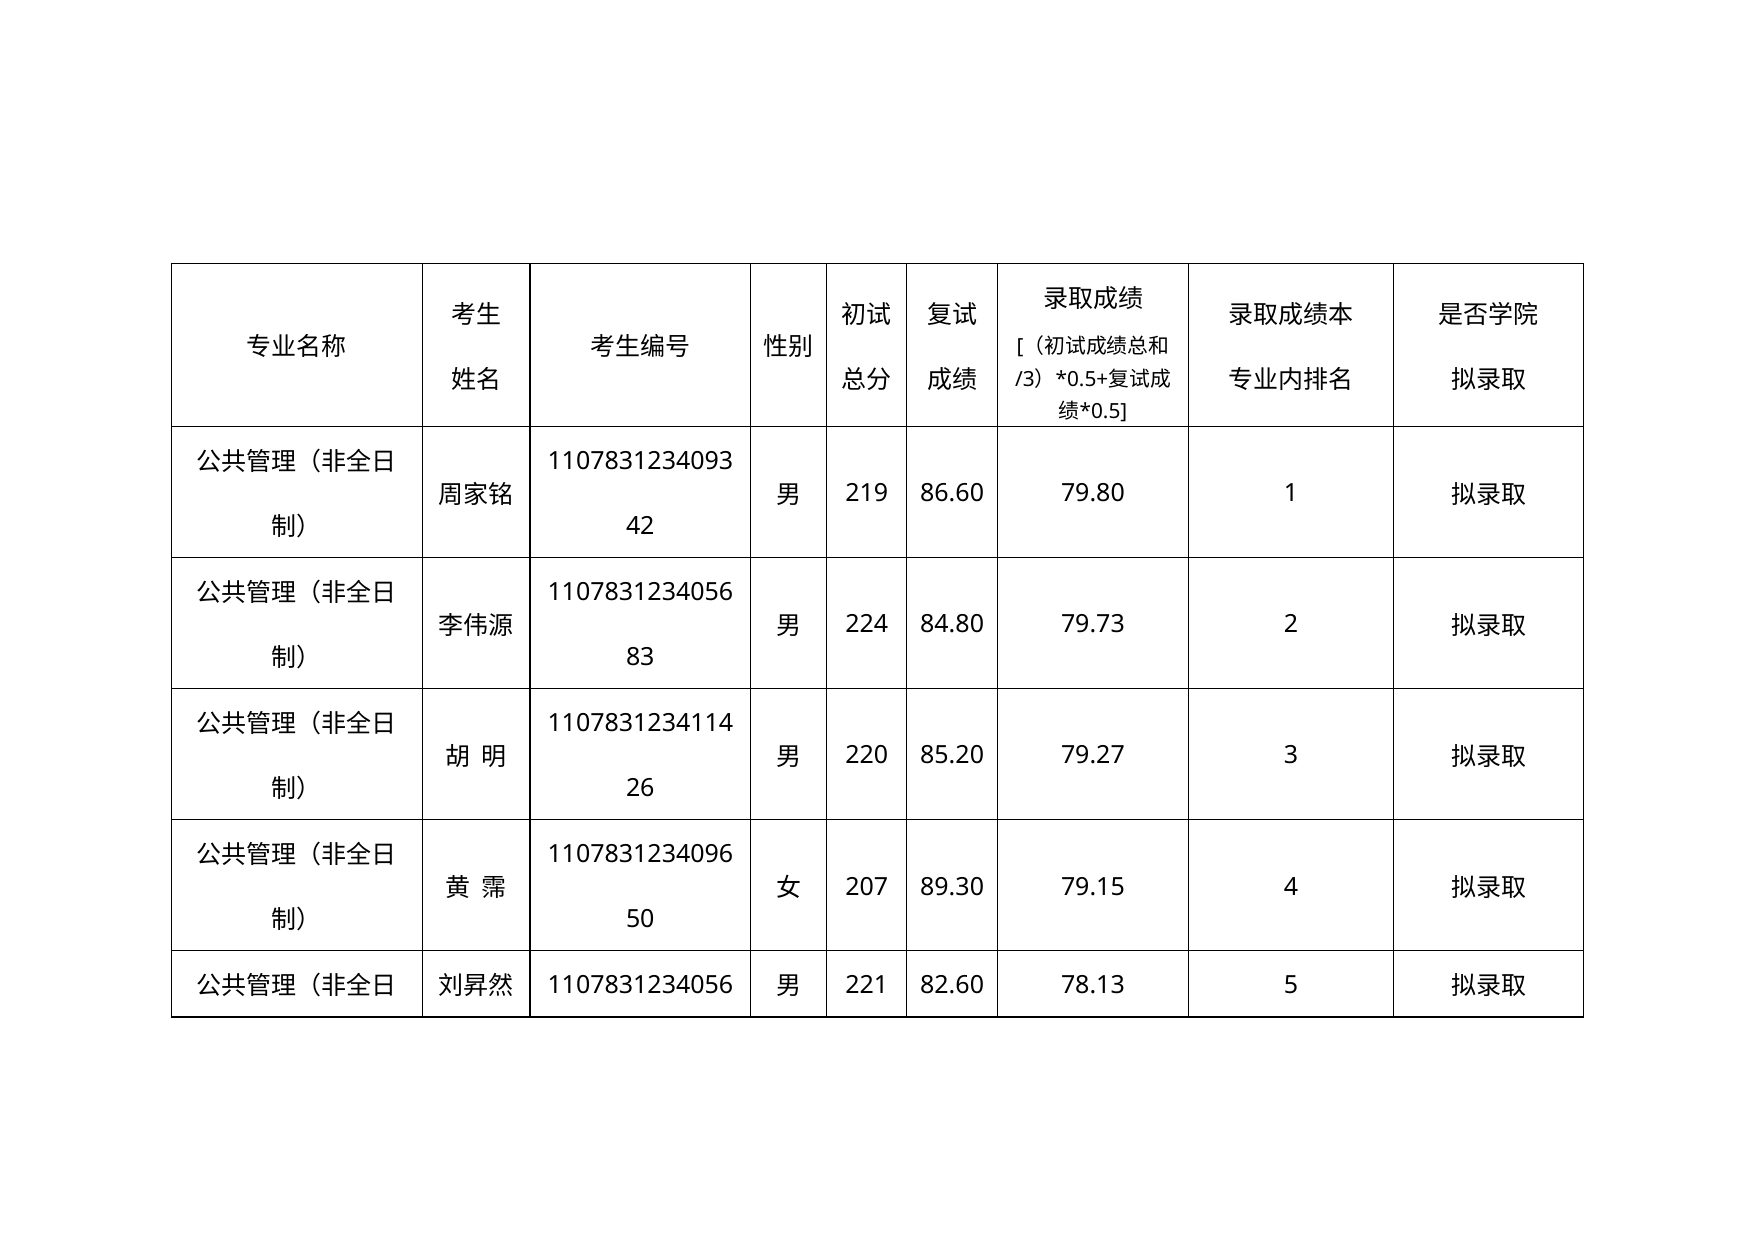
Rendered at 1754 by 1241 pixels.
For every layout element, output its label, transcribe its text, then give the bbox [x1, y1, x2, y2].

table_cell 拟录取 [1394, 558, 1583, 688]
table_cell 82.60 [907, 951, 997, 1016]
table_cell 219 [827, 427, 906, 557]
table_header 是否学院 拟录取 [1394, 264, 1583, 426]
table_cell 220 [827, 689, 906, 819]
table_cell 79.80 [998, 427, 1188, 557]
table_cell 221 [827, 951, 906, 1016]
table_cell 公共管理（非全日制） [172, 951, 422, 1016]
table_cell 李伟源 [423, 558, 529, 688]
table_cell 拟录取 [1394, 820, 1583, 950]
table_cell 公共管理（非全日制） [172, 558, 422, 688]
table_header 初试 总分 [827, 264, 906, 426]
table_cell 110783123405632 [531, 951, 750, 1016]
table_cell 拟录取 [1394, 427, 1583, 557]
table_cell 刘昇然 [423, 951, 529, 1016]
table_cell 男 [751, 427, 826, 557]
table_cell 公共管理（非全日制） [172, 427, 422, 557]
table_cell 男 [751, 558, 826, 688]
table_cell 公共管理（非全日制） [172, 689, 422, 819]
table_cell 1 [1189, 427, 1393, 557]
table_cell 女 [751, 820, 826, 950]
table_cell 84.80 [907, 558, 997, 688]
table_header 复试 成绩 [907, 264, 997, 426]
table_cell 拟录取 [1394, 689, 1583, 819]
table_cell 男 [751, 951, 826, 1016]
table_cell 86.60 [907, 427, 997, 557]
table_cell 2 [1189, 558, 1393, 688]
table_cell 207 [827, 820, 906, 950]
table_header 考生编号 [531, 264, 750, 426]
table_cell 公共管理（非全日制） [172, 820, 422, 950]
table_header 考生 姓名 [423, 264, 529, 426]
table_cell 110783123409650 [531, 820, 750, 950]
table_cell 4 [1189, 820, 1393, 950]
table_cell 224 [827, 558, 906, 688]
table_cell 78.13 [998, 951, 1188, 1016]
table_cell 周家铭 [423, 427, 529, 557]
table_cell 79.73 [998, 558, 1188, 688]
table_header 录取成绩 [（初试成绩总和/3）*0.5+复试成绩*0.5] [998, 264, 1188, 426]
table_header 录取成绩本 专业内排名 [1189, 264, 1393, 426]
table_header 性别 [751, 264, 826, 426]
table_cell 黄 霈 [423, 820, 529, 950]
table_cell 79.27 [998, 689, 1188, 819]
table_cell 胡 明 [423, 689, 529, 819]
table_cell 110783123411426 [531, 689, 750, 819]
table_cell 5 [1189, 951, 1393, 1016]
table_cell 拟录取 [1394, 951, 1583, 1016]
table_cell 3 [1189, 689, 1393, 819]
table_cell 79.15 [998, 820, 1188, 950]
table_cell 89.30 [907, 820, 997, 950]
table_cell 110783123409342 [531, 427, 750, 557]
table_cell 85.20 [907, 689, 997, 819]
table_cell 男 [751, 689, 826, 819]
table_cell 110783123405683 [531, 558, 750, 688]
table_header 专业名称 [172, 264, 422, 426]
